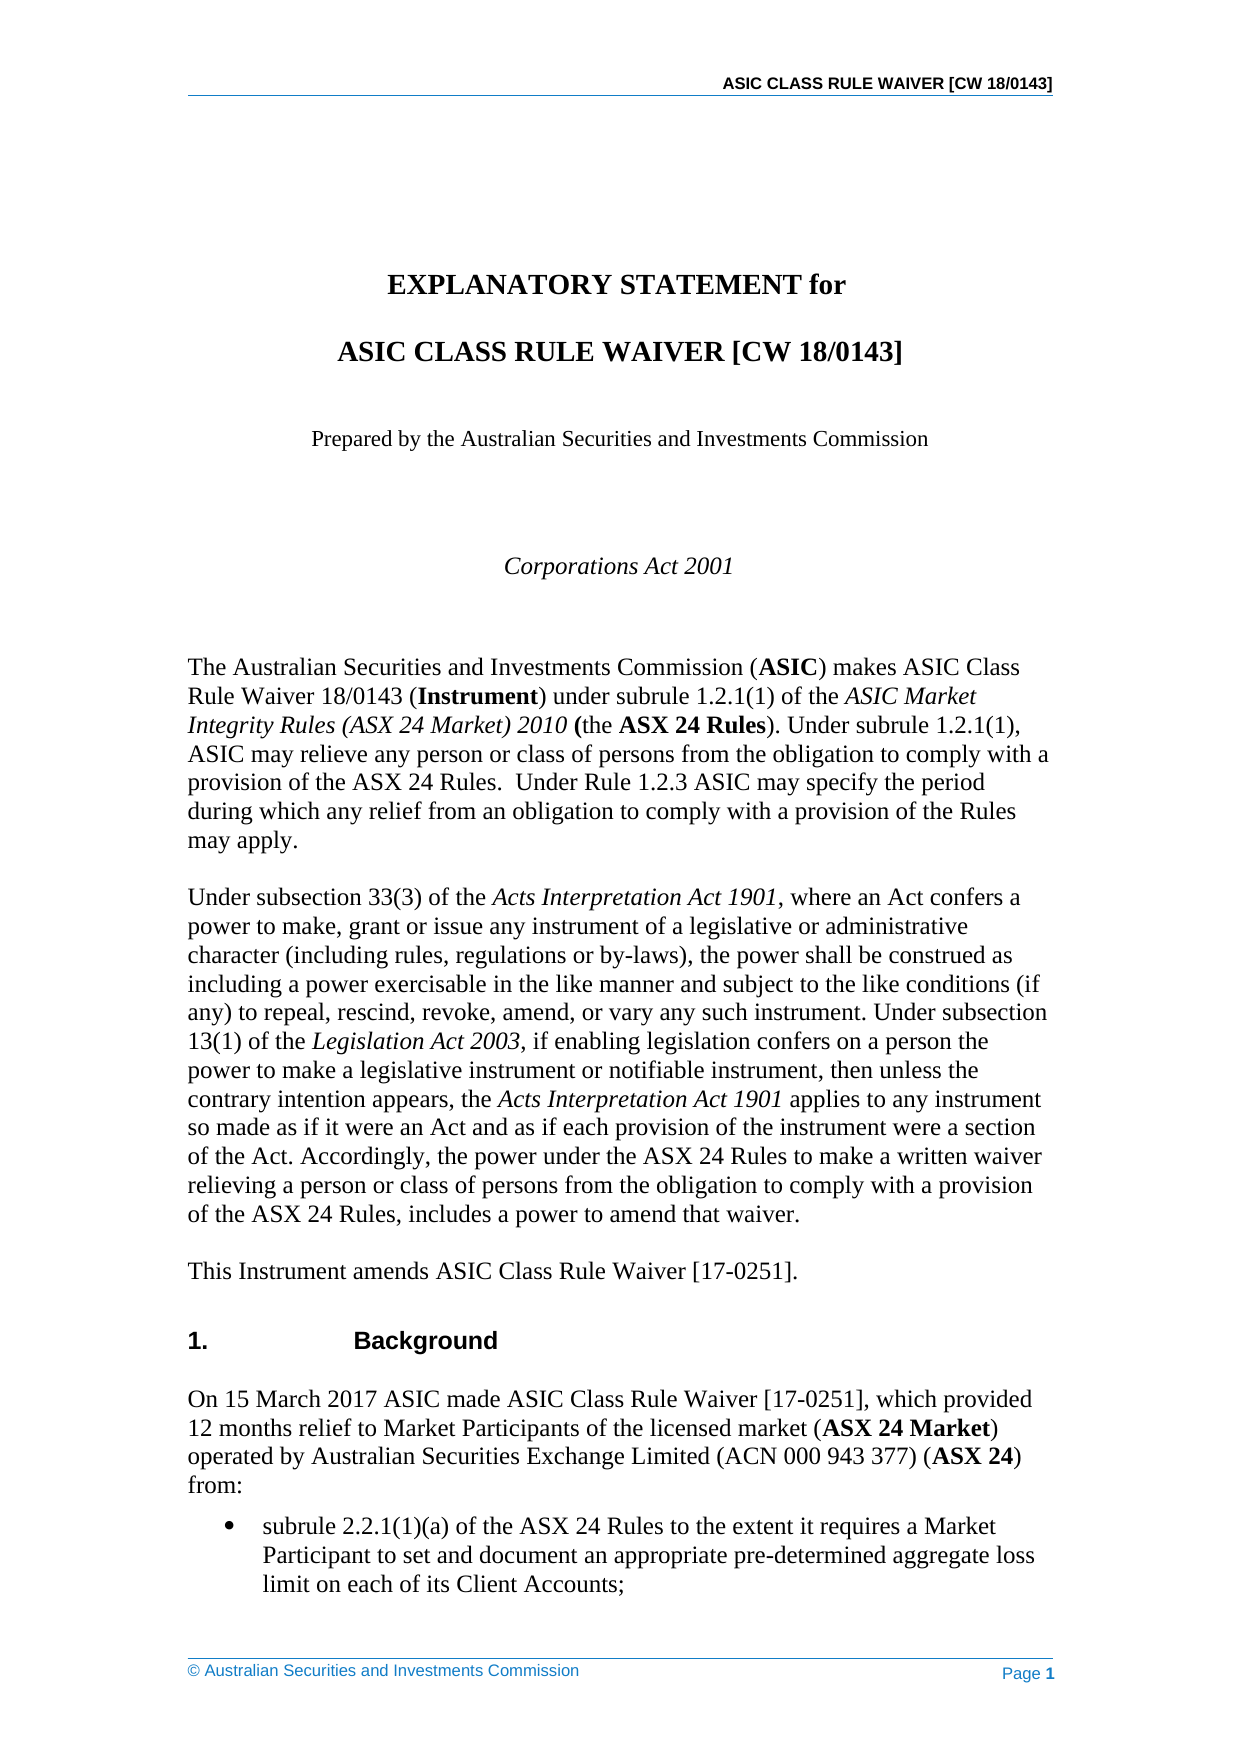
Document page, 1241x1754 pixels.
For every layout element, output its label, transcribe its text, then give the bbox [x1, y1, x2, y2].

list Background [187, 1326, 1053, 1355]
text Under subsection 33(3) of the Acts Interpretation Act 1901, where an Act confers a power to make, grant or issue any instrument of a legislative or administrative character (including rules, regulations or by-laws), the power shall be construed as including a power exercisable in the like manner and subject to the like conditions (if any) to repeal, rescind, revoke, amend, or vary any such instrument. Under subsection 13(1) of the Legislation Act 2003, if enabling legislation confers on a person the power to make a legislative instrument or notifiable instrument, then unless the contrary intention appears, the Acts Interpretation Act 1901 applies to any instrument so made as if it were an Act and as if each provision of the instrument were a section of the Act. Accordingly, the power under the ASX 24 Rules to make a written waiver relieving a person or class of persons from the obligation to comply with a provision of the ASX 24 Rules, includes a power to amend that waiver. [187, 882, 1053, 1227]
text Prepared by the Australian Securities and Investments Commission [187, 425, 1053, 452]
text This Instrument amends ASIC Class Rule Waiver [17-0251]. [187, 1256, 1053, 1285]
text The Australian Securities and Investments Commission (ASIC) makes ASIC Class Rule Waiver 18/0143 (Instrument) under subrule 1.2.1(1) of the ASIC Market Integrity Rules (ASX 24 Market) 2010 (the ASX 24 Rules). Under subrule 1.2.1(1), ASIC may relieve any person or class of persons from the obligation to comply with a provision of the ASX 24 Rules. Under Rule 1.2.3 ASIC may specify the period during which any relief from an obligation to comply with a provision of the Rules may apply. [187, 652, 1053, 854]
list subrule 2.2.1(1)(a) of the ASX 24 Rules to the extent it requires a Market Participant to set and document an appropriate pre-determined aggregate loss limit on each of its Client Accounts; [225, 1511, 1053, 1598]
text Corporations Act 2001 [187, 551, 1053, 579]
text On 15 March 2017 ASIC made ASIC Class Rule Waiver [17-0251], which provided 12 months relief to Market Participants of the licensed market (ASX 24 Market) operated by Australian Securities Exchange Limited (ACN 000 943 377) (ASX 24) from: [187, 1355, 1053, 1499]
text EXPLANATORY STATEMENT for ASIC CLASS RULE WAIVER [CW 18/0143] [187, 267, 1053, 367]
